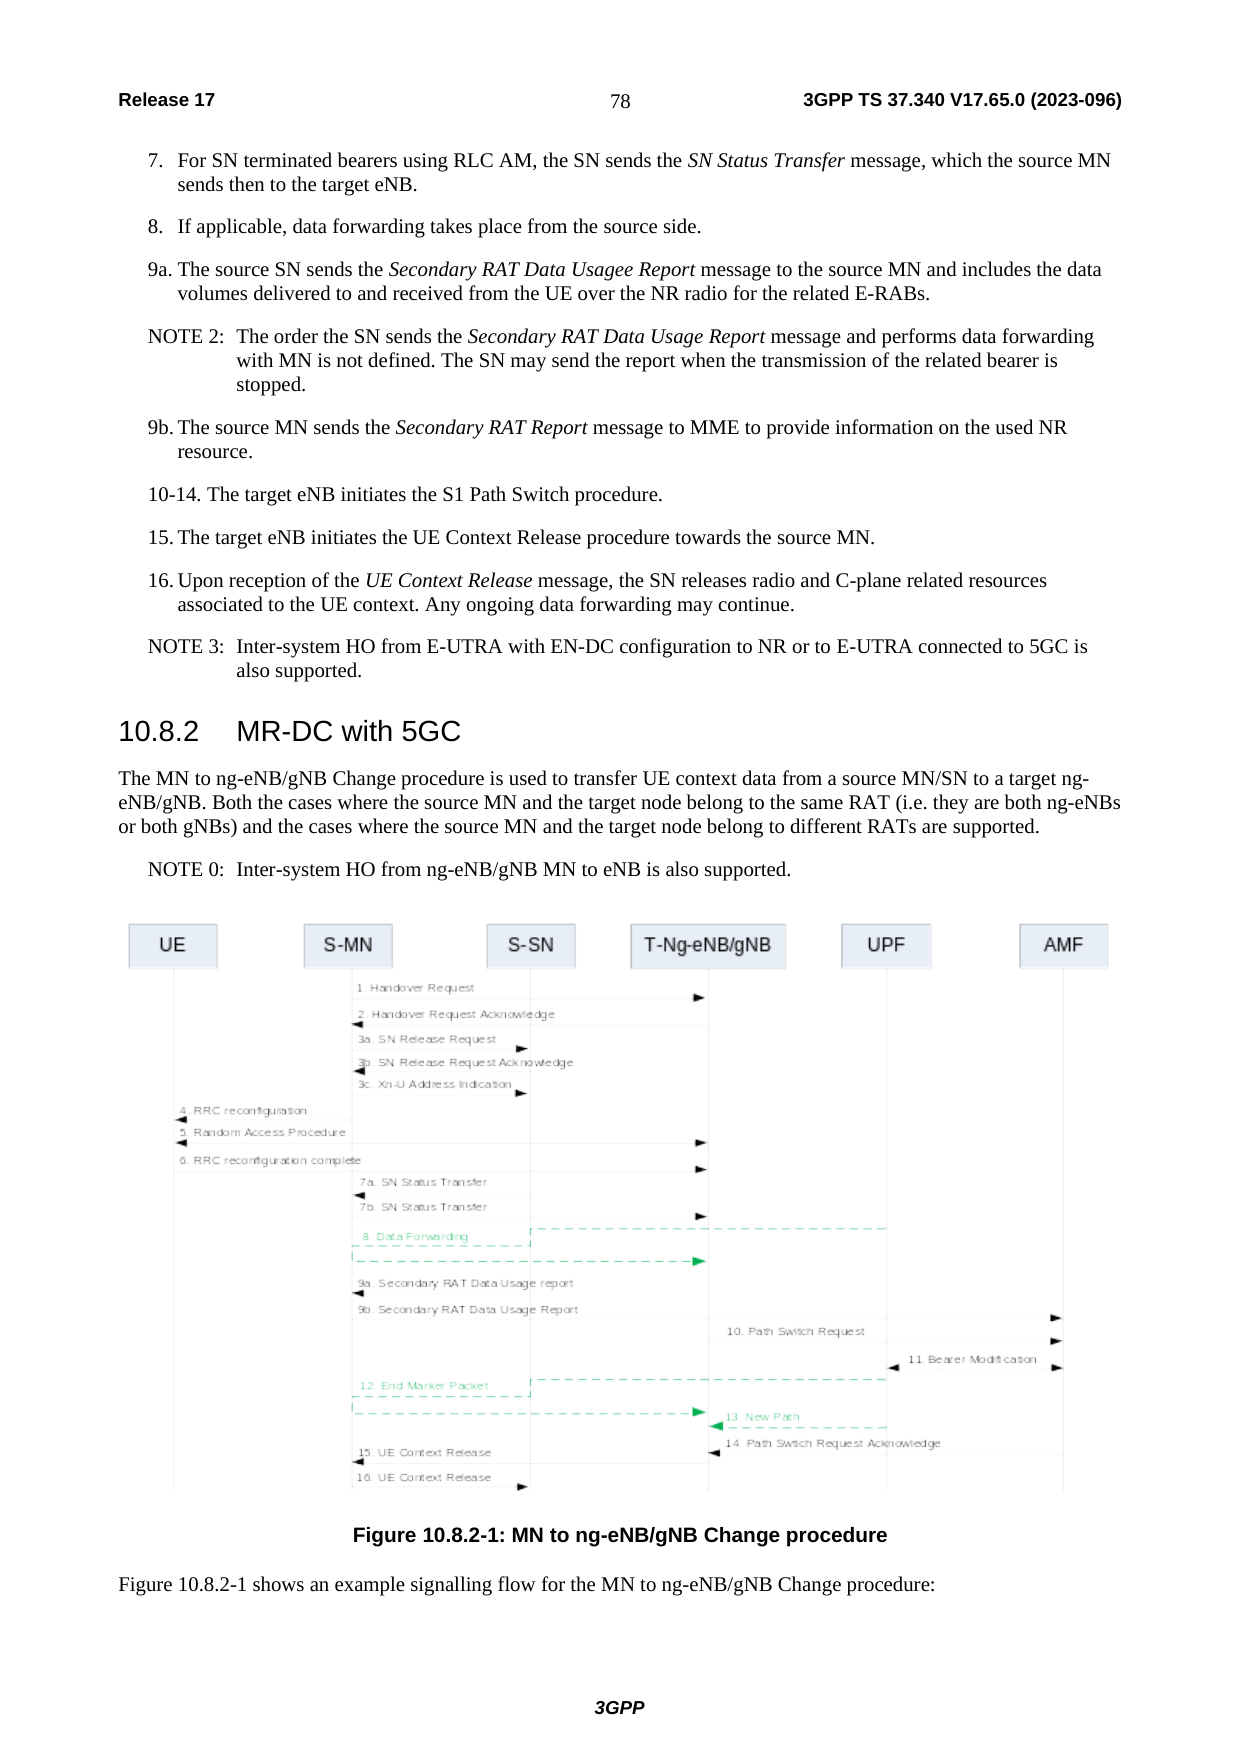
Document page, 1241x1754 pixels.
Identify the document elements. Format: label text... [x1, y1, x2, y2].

text 10-14. The target eNB initiates the S1 Path Switch procedure. [148, 482, 1122, 506]
text The MN to ng-eNB/gNB Change procedure is used to transfer UE context data from a source MN/SN to a target ng-eNB/gNB. Both the cases where the source MN and the target node belong to the same RAT (i.e. they are both ng-eNBs or both gNBs) and the cases where the source MN and the target node belong to different RATs are supported. [118, 766, 1122, 838]
text Figure 10.8.2-1 shows an example signalling flow for the MN to ng-eNB/gNB Change procedure: [118, 1572, 1122, 1596]
text Figure 10.8.2-1: MN to ng-eNB/gNB Change procedure [118, 1523, 1122, 1547]
text 9b. The source MN sends the Secondary RAT Report message to MME to provide information on the used NR resource. [148, 415, 1122, 463]
text 16. Upon reception of the UE Context Release message, the SN releases radio and C-plane related resources associated to the UE context. Any ongoing data forwarding may continue. [148, 567, 1122, 616]
text 15. The target eNB initiates the UE Context Release procedure towards the source MN. [148, 525, 1122, 549]
text 8. If applicable, data forwarding takes place from the source side. [148, 214, 1122, 238]
text NOTE 3: Inter-system HO from E-UTRA with EN-DC configuration to NR or to E-UTRA connected to 5GC is also supported. [148, 634, 1122, 682]
text NOTE 2: The order the SN sends the Secondary RAT Data Usage Report message and performs data forwarding with MN is not defined. The SN may send the report when the transmission of the related bearer is stopped. [148, 324, 1122, 396]
text 7. For SN terminated bearers using RLC AM, the SN sends the SN Status Transfer message, which the source MN sends then to the target eNB. [148, 147, 1122, 196]
text NOTE 0: Inter-system HO from ng-eNB/gNB MN to eNB is also supported. [148, 857, 1122, 881]
subtitle 10.8.2 MR-DC with 5GC [118, 714, 1122, 747]
text 9a. The source SN sends the Secondary RAT Data Usagee Report message to the source MN and includes the data volumes delivered to and received from the UE over the NR radio for the related E-RABs. [148, 257, 1122, 305]
